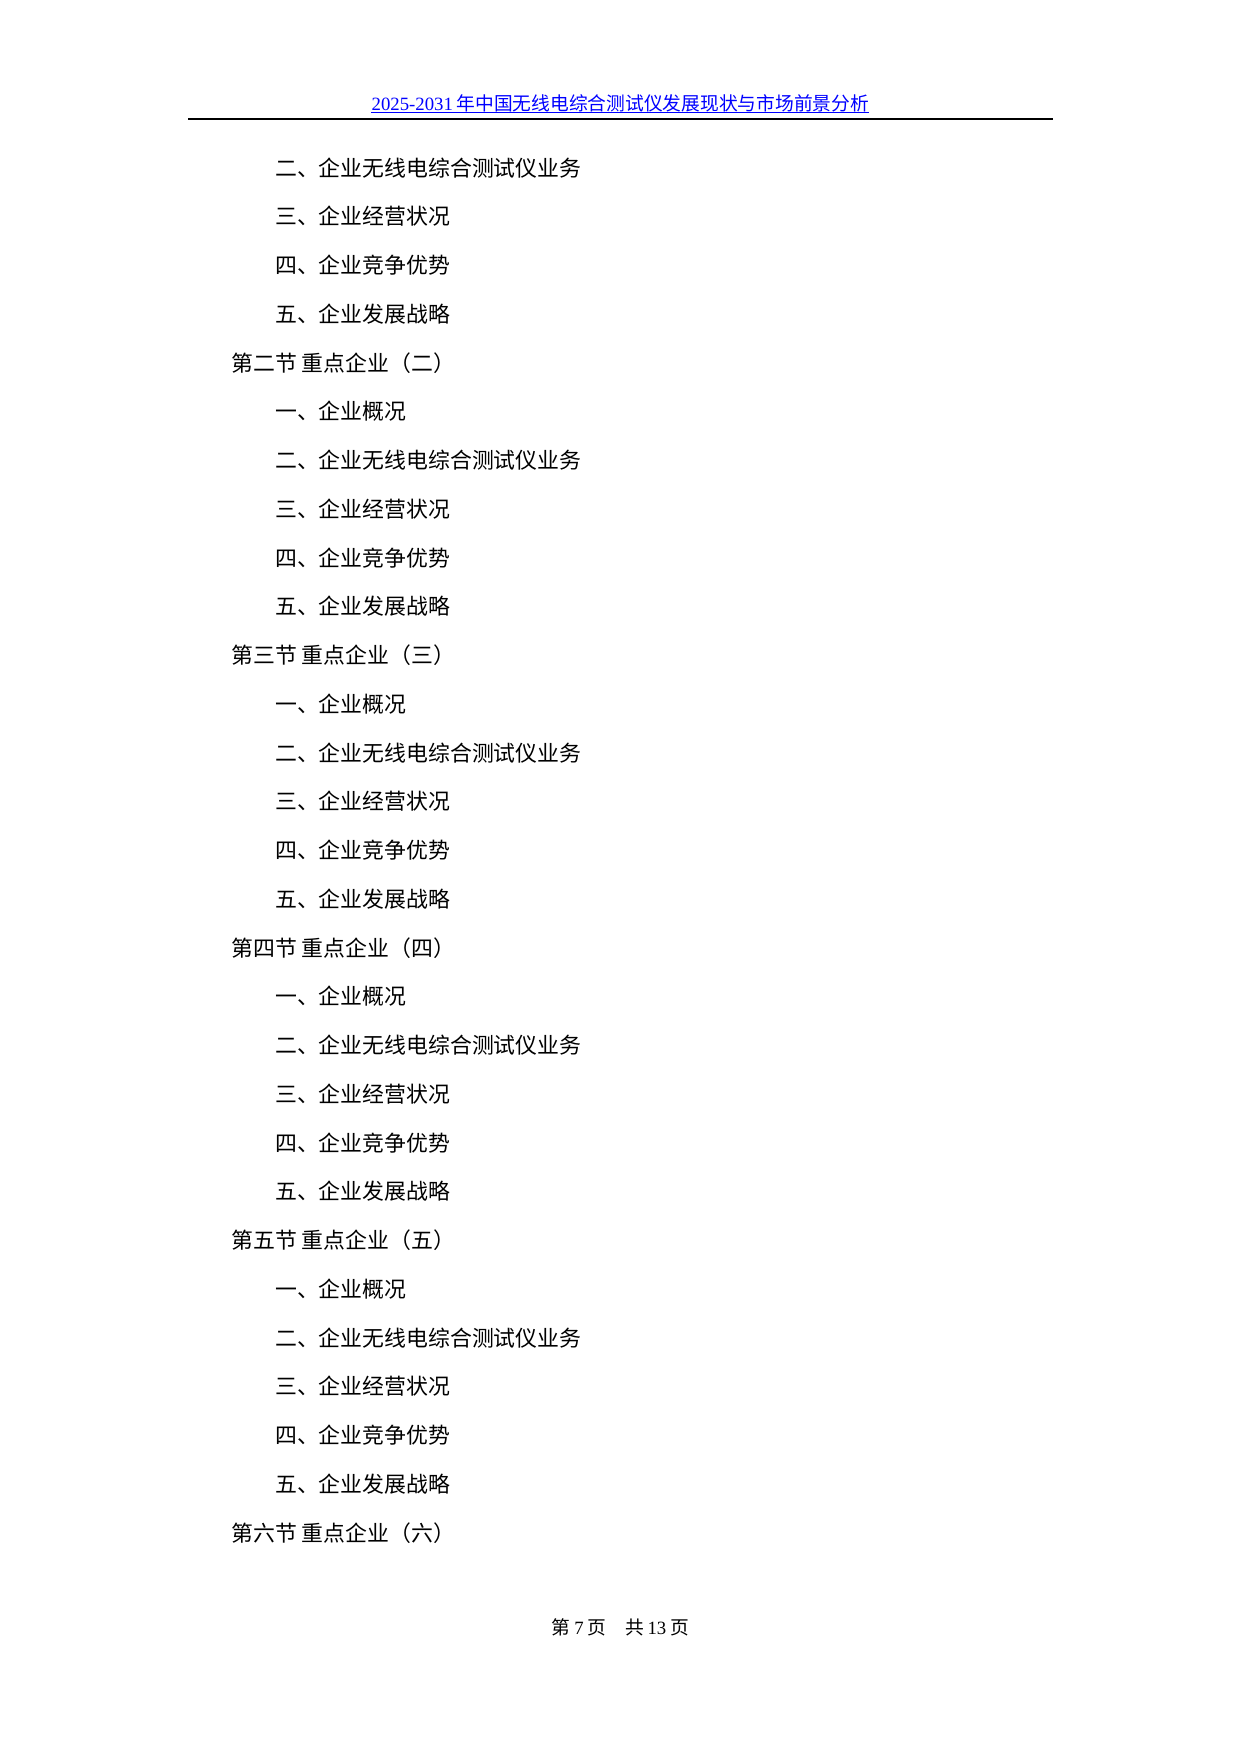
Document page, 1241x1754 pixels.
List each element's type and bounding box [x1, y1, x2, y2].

text [187, 150, 1053, 1548]
